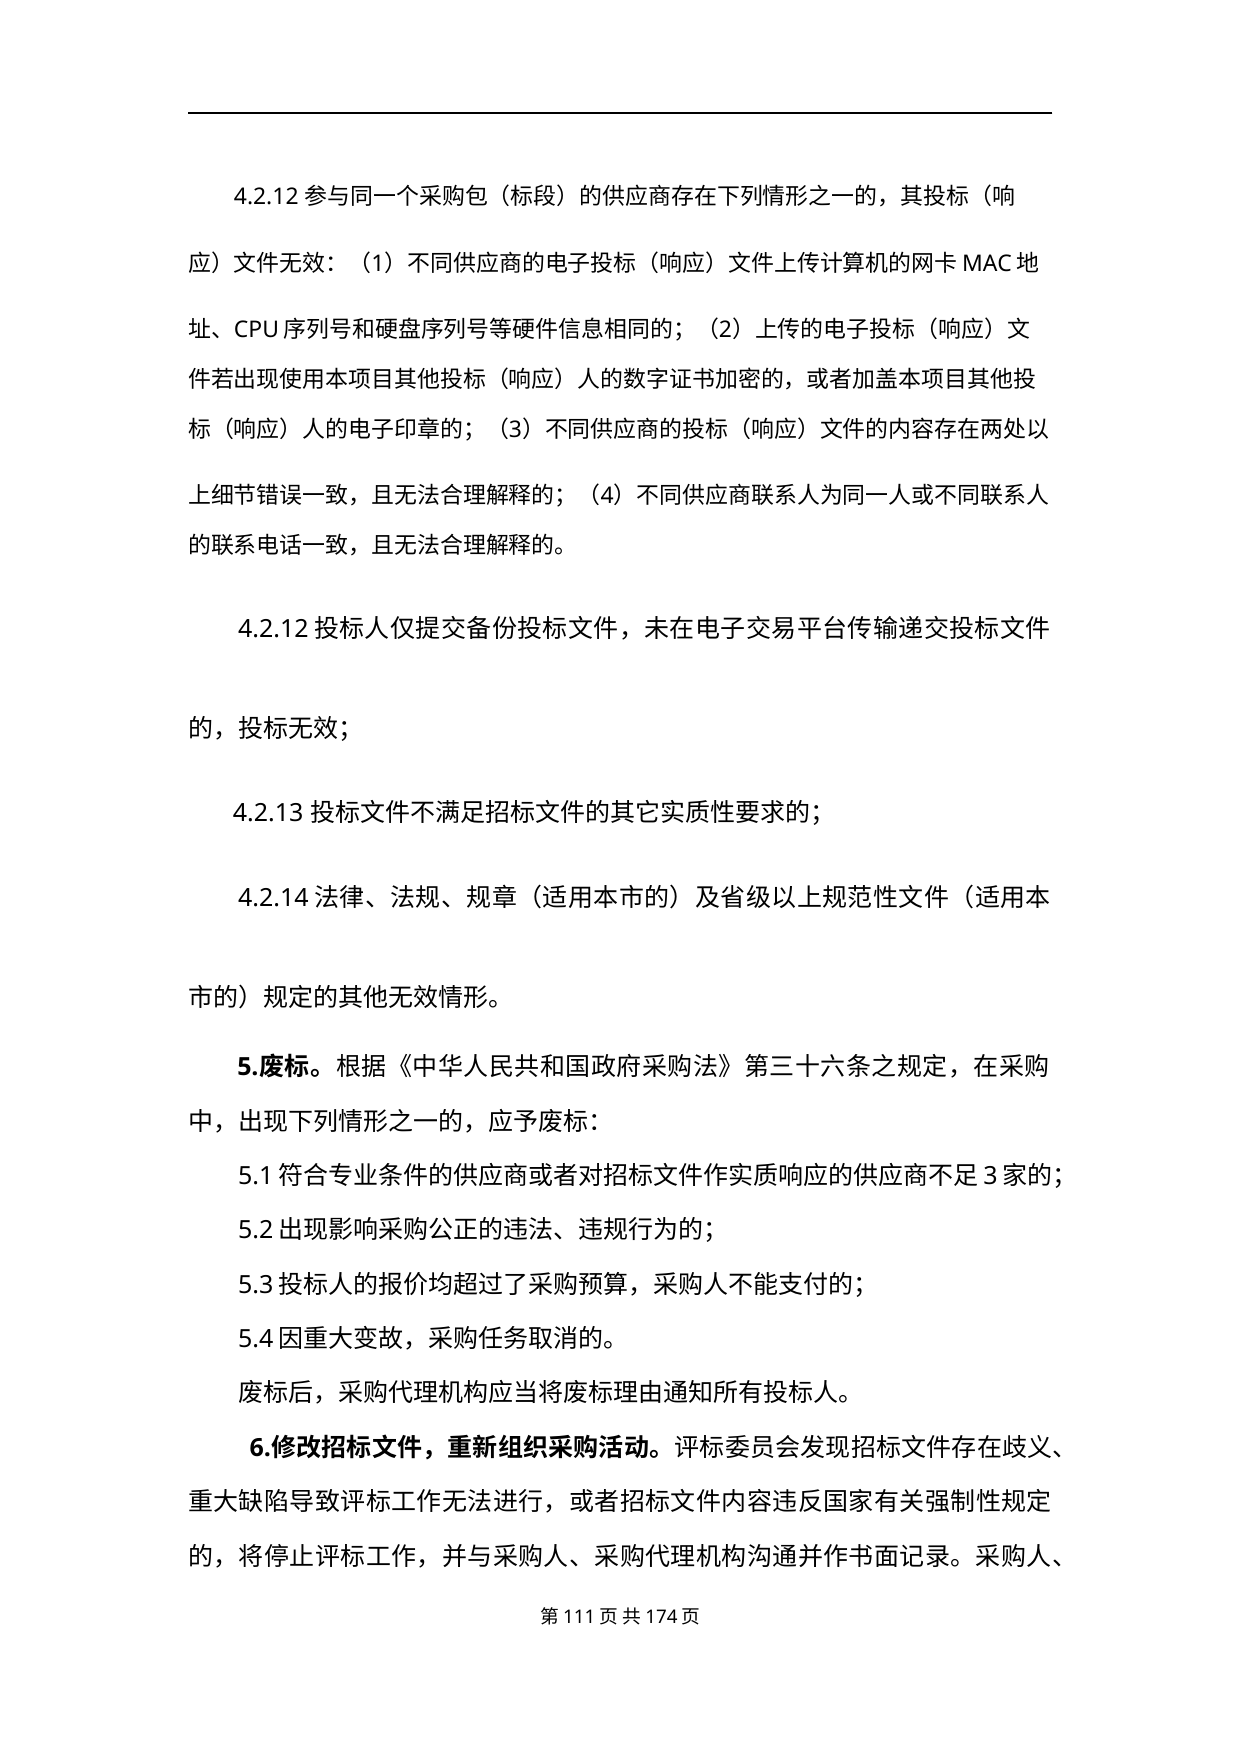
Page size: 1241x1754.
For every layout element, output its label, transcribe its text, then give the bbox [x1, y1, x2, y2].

text 5.2出现影响采购公正的违法、违规行为的； [188, 1210, 1052, 1246]
text 5.废标。根据《中华人民共和国政府采购法》第三十六条之规定，在采购中，出现下列情形之一的，应予废标： [188, 1047, 1052, 1137]
text 5.1符合专业条件的供应商或者对招标文件作实质响应的供应商不足3家的； [188, 1155, 1052, 1192]
text 4.2.12 参与同一个采购包（标段）的供应商存在下列情形之一的，其投标（响应）文件无效：（1）不同供应商的电子投标（响应）文件上传计算机的网卡MAC地址、CPU序列号和硬盘序列号等硬件信息相同的；（2）上传的电子投标（响应）文件若出现使用本项目其他投标（响应）人的数字证书加密的，或者加盖本项目其他投标（响应）人的电子印章的；（3）不同供应商的投标（响应）文件的内容存在两处以上细节错误一致，且无法合理解释的；（4）不同供应商联系人为同一人或不同联系人的联系电话一致，且无法合理解释的。 [188, 161, 1052, 560]
text 5.3投标人的报价均超过了采购预算，采购人不能支付的； [188, 1264, 1052, 1300]
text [188, 1427, 1052, 1572]
text 废标后，采购代理机构应当将废标理由通知所有投标人。 [188, 1373, 1052, 1409]
text 5.4因重大变故，采购任务取消的。 [188, 1318, 1052, 1355]
text 4.2.12投标人仅提交备份投标文件，未在电子交易平台传输递交投标文件的，投标无效； [188, 593, 1052, 759]
subtitle 4.2.13 投标文件不满足招标文件的其它实质性要求的； [233, 778, 1052, 844]
text 4.2.14法律、法规、规章（适用本市的）及省级以上规范性文件（适用本市的）规定的其他无效情形。 [188, 862, 1052, 1028]
